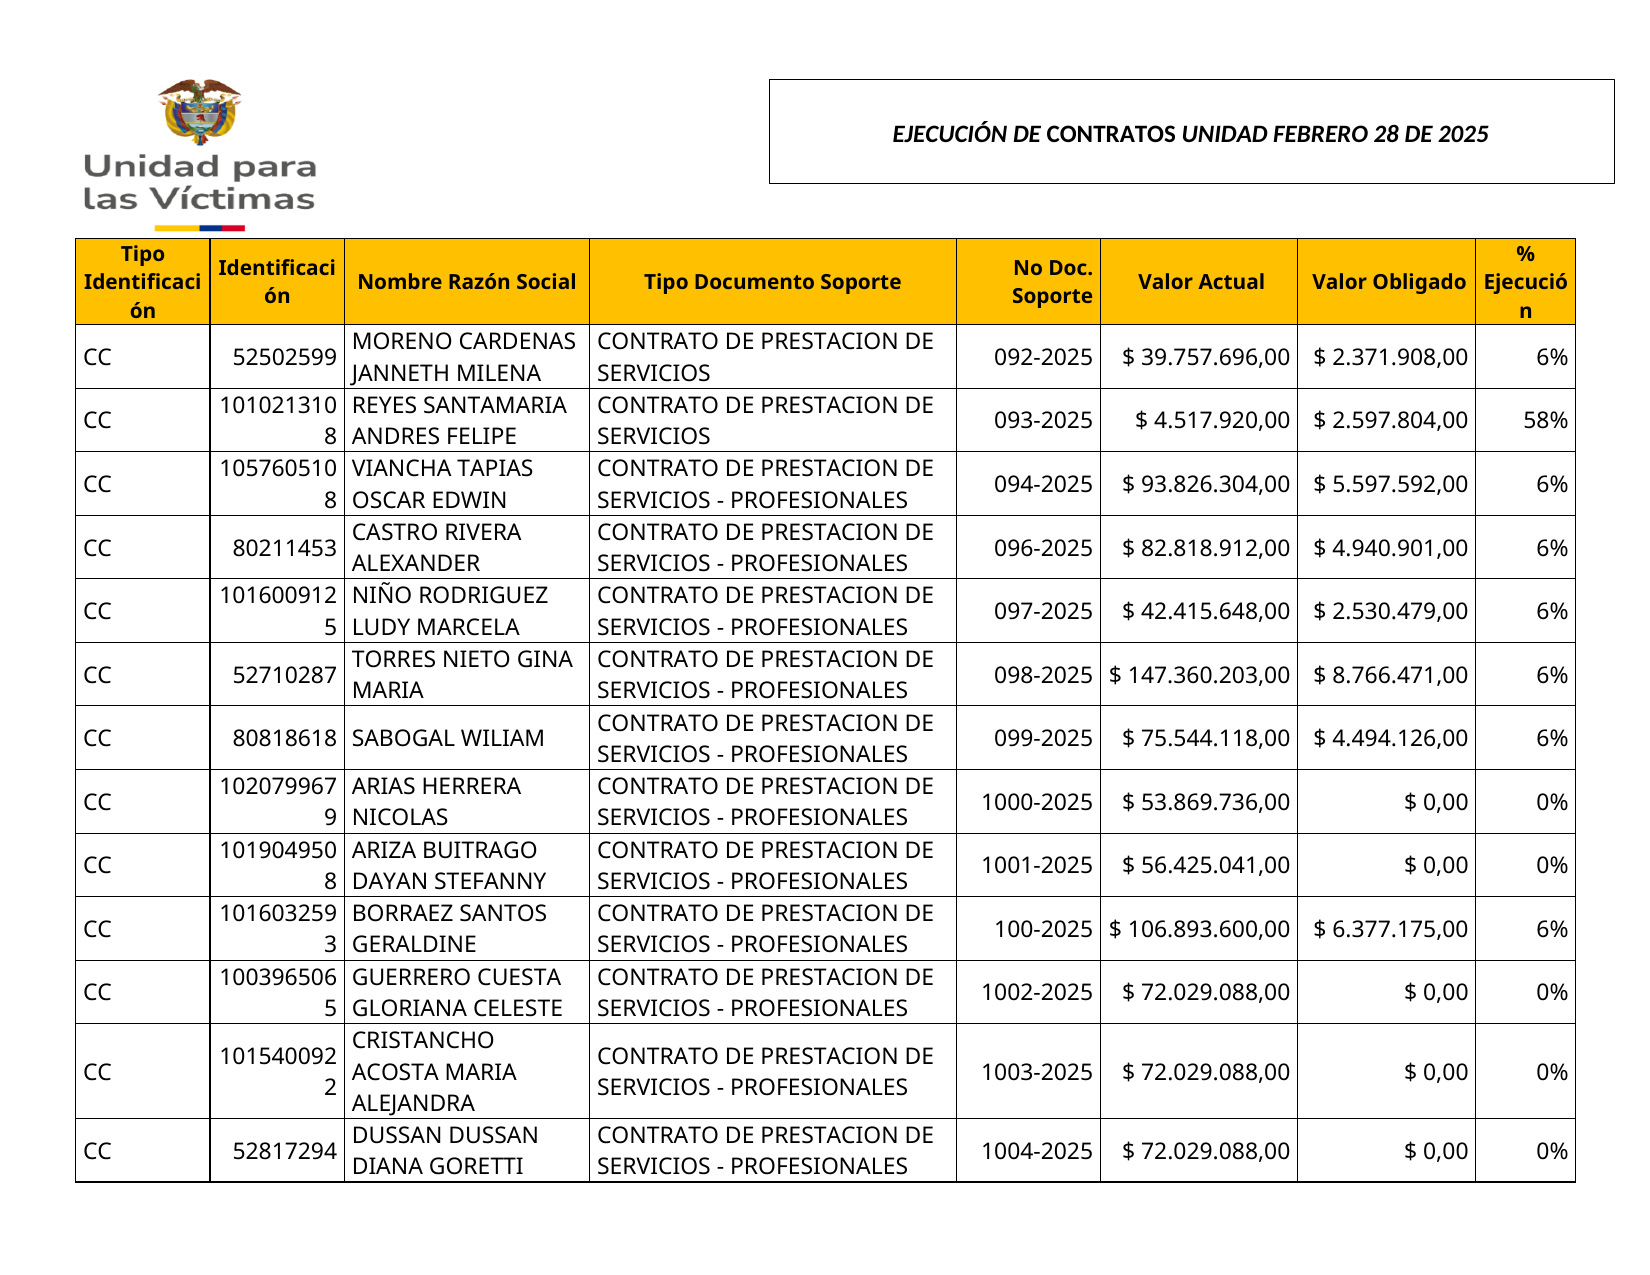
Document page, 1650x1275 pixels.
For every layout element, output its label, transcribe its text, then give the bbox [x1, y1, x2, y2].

table_cell $ 72.029.088,00 [1101, 1024, 1297, 1118]
table_cell TORRES NIETO GINA MARIA [345, 643, 589, 705]
table_cell 1002-2025 [957, 961, 1100, 1023]
table_cell $ 0,00 [1298, 961, 1475, 1023]
table_cell CONTRATO DE PRESTACION DE SERVICIOS - PROFESIONALES [590, 643, 956, 705]
table_cell $ 0,00 [1298, 1024, 1475, 1118]
table_cell 100-2025 [957, 897, 1100, 959]
table_cell 6% [1476, 516, 1575, 578]
table_cell 80211453 [211, 516, 344, 578]
table_cell 6% [1476, 643, 1575, 705]
table_cell CC [76, 770, 209, 832]
table_cell 092-2025 [957, 325, 1100, 388]
table_header Valor Actual [1101, 239, 1297, 324]
table_cell $ 5.597.592,00 [1298, 452, 1475, 515]
table_header No Doc. Soporte [957, 239, 1100, 324]
table_header Nombre Razón Social [345, 239, 589, 324]
table_cell $ 8.766.471,00 [1298, 643, 1475, 705]
table_cell CONTRATO DE PRESTACION DE SERVICIOS - PROFESIONALES [590, 770, 956, 832]
table_cell $ 82.818.912,00 [1101, 516, 1297, 578]
table_cell 1019049508 [211, 834, 344, 896]
table_cell 0% [1476, 770, 1575, 832]
table_cell NIÑO RODRIGUEZ LUDY MARCELA [345, 579, 589, 642]
table_header Tipo Identificación [76, 239, 209, 324]
table_cell CC [76, 1119, 209, 1181]
table_cell CC [76, 643, 209, 705]
table_cell SABOGAL WILIAM [345, 706, 589, 769]
table_cell CONTRATO DE PRESTACION DE SERVICIOS - PROFESIONALES [590, 452, 956, 515]
table_cell 0% [1476, 1119, 1575, 1181]
table_cell CRISTANCHO ACOSTA MARIA ALEJANDRA [345, 1024, 589, 1118]
table_cell $ 2.530.479,00 [1298, 579, 1475, 642]
table_cell CC [76, 706, 209, 769]
table_cell $ 0,00 [1298, 770, 1475, 832]
table_header % Ejecución [1476, 239, 1575, 324]
table_cell 52817294 [211, 1119, 344, 1181]
table_cell CC [76, 325, 209, 388]
table_cell $ 72.029.088,00 [1101, 961, 1297, 1023]
table_cell 1000-2025 [957, 770, 1100, 832]
table_cell CC [76, 389, 209, 451]
table_cell CC [76, 452, 209, 515]
table_cell REYES SANTAMARIA ANDRES FELIPE [345, 389, 589, 451]
table_cell CONTRATO DE PRESTACION DE SERVICIOS - PROFESIONALES [590, 961, 956, 1023]
table_cell CONTRATO DE PRESTACION DE SERVICIOS - PROFESIONALES [590, 516, 956, 578]
table_cell $ 6.377.175,00 [1298, 897, 1475, 959]
table_cell ARIAS HERRERA NICOLAS [345, 770, 589, 832]
table_cell 6% [1476, 325, 1575, 388]
table_cell 6% [1476, 452, 1575, 515]
table_cell CONTRATO DE PRESTACION DE SERVICIOS [590, 389, 956, 451]
table_cell 58% [1476, 389, 1575, 451]
table_cell 1004-2025 [957, 1119, 1100, 1181]
table_cell $ 42.415.648,00 [1101, 579, 1297, 642]
table_cell 1020799679 [211, 770, 344, 832]
table_cell $ 0,00 [1298, 834, 1475, 896]
table_cell CONTRATO DE PRESTACION DE SERVICIOS - PROFESIONALES [590, 834, 956, 896]
table_cell 1003-2025 [957, 1024, 1100, 1118]
table_cell $ 56.425.041,00 [1101, 834, 1297, 896]
table_cell 6% [1476, 706, 1575, 769]
table_cell $ 75.544.118,00 [1101, 706, 1297, 769]
table_cell 80818618 [211, 706, 344, 769]
table_cell CC [76, 961, 209, 1023]
table_header Tipo Documento Soporte [590, 239, 956, 324]
table_cell $ 72.029.088,00 [1101, 1119, 1297, 1181]
table_cell CONTRATO DE PRESTACION DE SERVICIOS - PROFESIONALES [590, 897, 956, 959]
table_cell 099-2025 [957, 706, 1100, 769]
table_cell $ 4.517.920,00 [1101, 389, 1297, 451]
table_cell DUSSAN DUSSAN DIANA GORETTI [345, 1119, 589, 1181]
table_cell 52710287 [211, 643, 344, 705]
table_cell GUERRERO CUESTA GLORIANA CELESTE [345, 961, 589, 1023]
table_cell 1001-2025 [957, 834, 1100, 896]
table_cell 52502599 [211, 325, 344, 388]
table_cell $ 93.826.304,00 [1101, 452, 1297, 515]
table_cell ARIZA BUITRAGO DAYAN STEFANNY [345, 834, 589, 896]
table_cell $ 2.597.804,00 [1298, 389, 1475, 451]
table_cell BORRAEZ SANTOS GERALDINE [345, 897, 589, 959]
table_cell CC [76, 579, 209, 642]
table_cell 0% [1476, 1024, 1575, 1118]
table_cell 6% [1476, 579, 1575, 642]
table_cell 096-2025 [957, 516, 1100, 578]
table_cell CC [76, 1024, 209, 1118]
table_header Valor Obligado [1298, 239, 1475, 324]
table_cell 0% [1476, 961, 1575, 1023]
table_cell $ 147.360.203,00 [1101, 643, 1297, 705]
table_cell 1057605108 [211, 452, 344, 515]
table_cell MORENO CARDENAS JANNETH MILENA [345, 325, 589, 388]
table_cell CONTRATO DE PRESTACION DE SERVICIOS [590, 325, 956, 388]
table_cell 1015400922 [211, 1024, 344, 1118]
table_cell 097-2025 [957, 579, 1100, 642]
table_cell $ 0,00 [1298, 1119, 1475, 1181]
table_cell $ 4.494.126,00 [1298, 706, 1475, 769]
table_cell CC [76, 897, 209, 959]
table_cell $ 2.371.908,00 [1298, 325, 1475, 388]
table_cell 1010213108 [211, 389, 344, 451]
table_cell CASTRO RIVERA ALEXANDER [345, 516, 589, 578]
table_cell 0% [1476, 834, 1575, 896]
table_cell CONTRATO DE PRESTACION DE SERVICIOS - PROFESIONALES [590, 1119, 956, 1181]
table_cell 1016009125 [211, 579, 344, 642]
table_cell CONTRATO DE PRESTACION DE SERVICIOS - PROFESIONALES [590, 706, 956, 769]
table_cell CC [76, 834, 209, 896]
table_cell 6% [1476, 897, 1575, 959]
table_cell VIANCHA TAPIAS OSCAR EDWIN [345, 452, 589, 515]
table_cell CONTRATO DE PRESTACION DE SERVICIOS - PROFESIONALES [590, 579, 956, 642]
table_cell 098-2025 [957, 643, 1100, 705]
table_cell $ 106.893.600,00 [1101, 897, 1297, 959]
table_cell $ 4.940.901,00 [1298, 516, 1475, 578]
table_cell CC [76, 516, 209, 578]
table_cell $ 53.869.736,00 [1101, 770, 1297, 832]
table_header Identificación [211, 239, 344, 324]
table_cell $ 39.757.696,00 [1101, 325, 1297, 388]
table_cell 093-2025 [957, 389, 1100, 451]
table_cell 1003965065 [211, 961, 344, 1023]
table_cell 1016032593 [211, 897, 344, 959]
table_cell CONTRATO DE PRESTACION DE SERVICIOS - PROFESIONALES [590, 1024, 956, 1118]
picture [75, 73, 335, 238]
table_cell 094-2025 [957, 452, 1100, 515]
